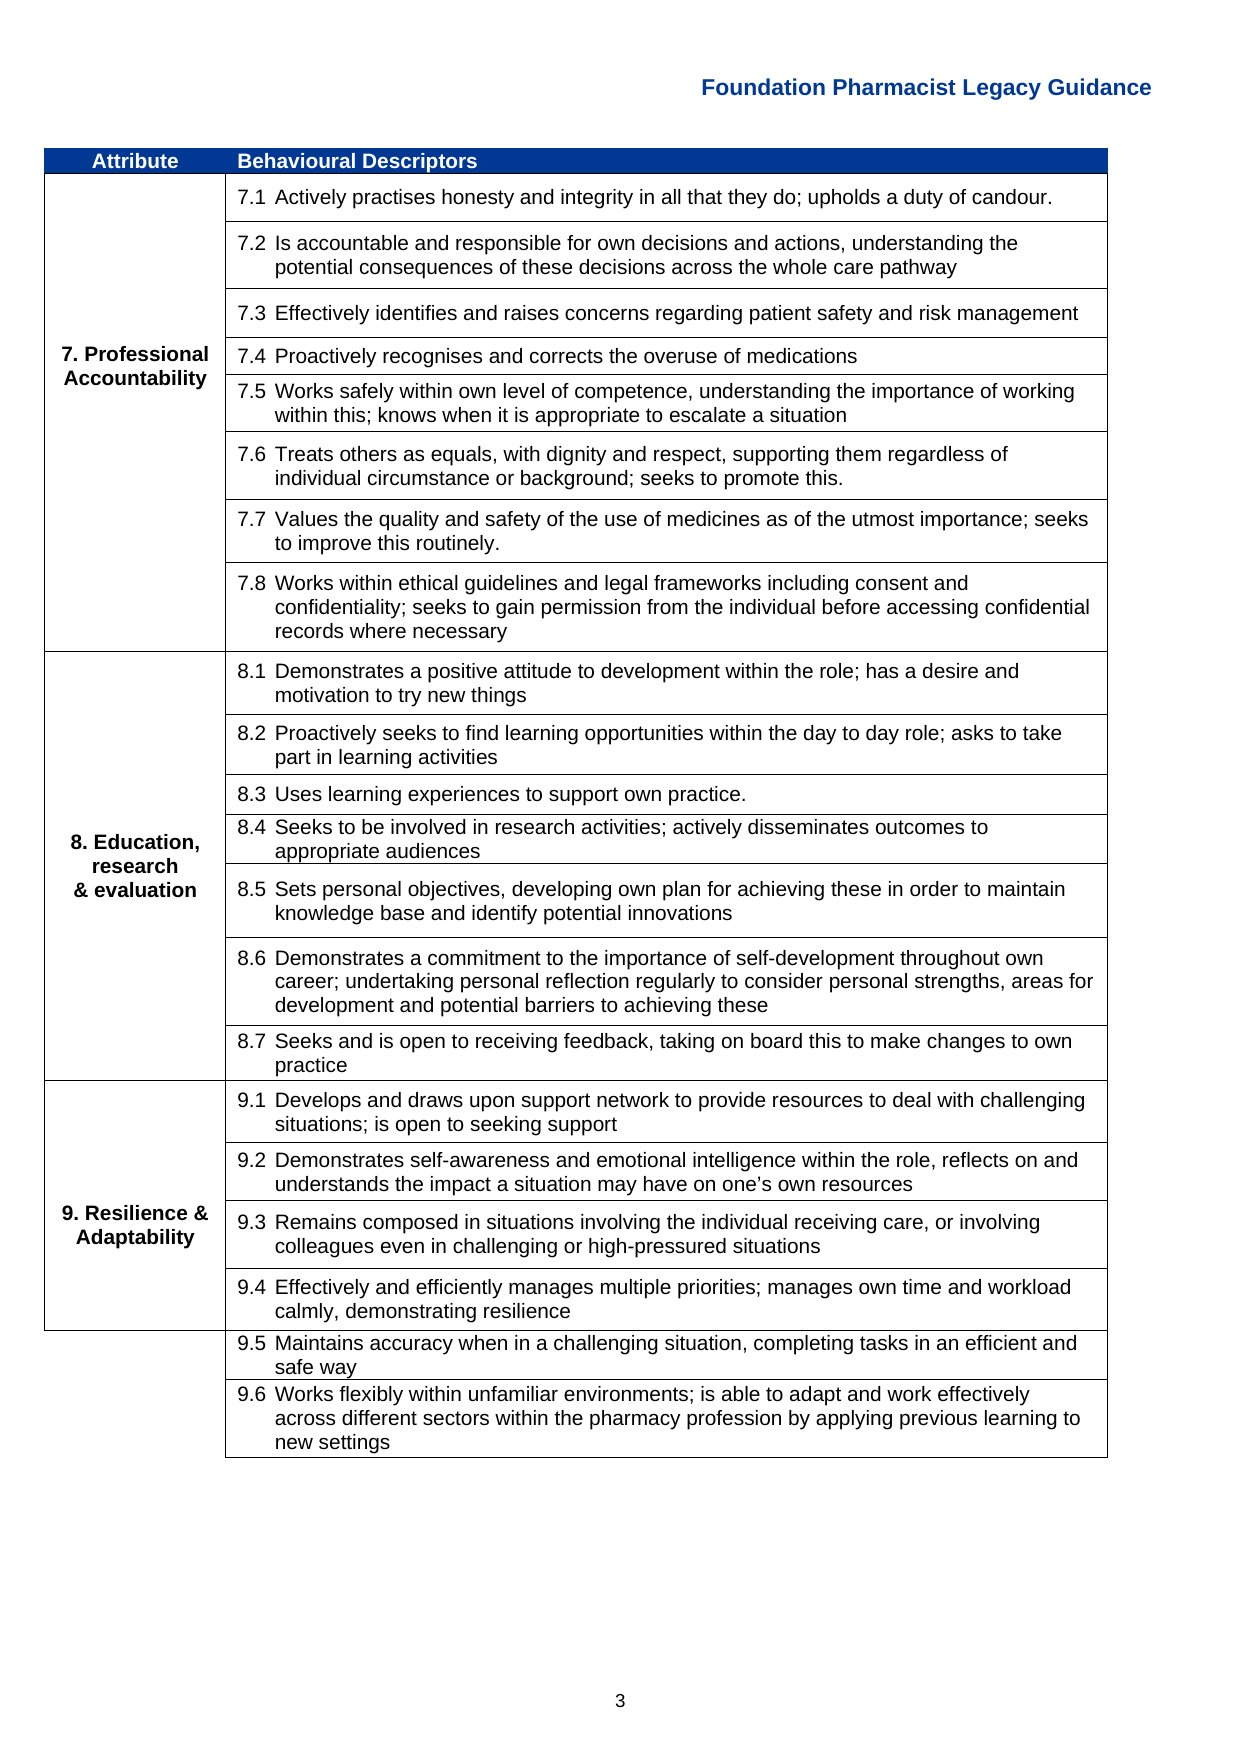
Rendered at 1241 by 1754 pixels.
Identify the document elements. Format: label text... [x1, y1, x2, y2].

table_cell Works safely within own level of competence, understanding the importance of working within this; knows when it is appropriate to escalate a situation [226, 375, 1107, 431]
table_cell Actively practises honesty and integrity in all that they do; upholds a duty of candour. [226, 174, 1107, 221]
table_cell Demonstrates self-awareness and emotional intelligence within the role, reflects on and understands the impact a situation may have on one’s own resources [226, 1143, 1107, 1200]
table_cell Treats others as equals, with dignity and respect, supporting them regardless of individual circumstance or background; seeks to promote this. [226, 432, 1107, 499]
table_cell Effectively identifies and raises concerns regarding patient safety and risk management [226, 289, 1107, 337]
table_cell 8. Education, research & evaluation [45, 652, 225, 1080]
table_cell Maintains accuracy when in a challenging situation, completing tasks in an efficient and safe way [226, 1331, 1107, 1379]
table_cell Develops and draws upon support network to provide resources to deal with challenging situations; is open to seeking support [226, 1081, 1107, 1142]
table_cell Demonstrates a positive attitude to development within the role; has a desire and motivation to try new things [226, 652, 1107, 714]
table_cell Is accountable and responsible for own decisions and actions, understanding the potential consequences of these decisions across the whole care pathway [226, 222, 1107, 288]
table_cell Proactively recognises and corrects the overuse of medications [226, 338, 1107, 374]
table_cell Seeks to be involved in research activities; actively disseminates outcomes to appropriate audiences [226, 815, 1107, 863]
table_cell Effectively and efficiently manages multiple priorities; manages own time and workload calmly, demonstrating resilience [226, 1269, 1107, 1330]
table_cell Works flexibly within unfamiliar environments; is able to adapt and work effectively across different sectors within the pharmacy profession by applying previous learning to new settings [226, 1380, 1107, 1457]
table_header Attribute [45, 149, 225, 173]
table_cell Proactively seeks to find learning opportunities within the day to day role; asks to take part in learning activities [226, 715, 1107, 774]
table_cell Seeks and is open to receiving feedback, taking on board this to make changes to own practice [226, 1026, 1107, 1080]
table_cell 9. Resilience & Adaptability [45, 1081, 225, 1330]
table_cell 7. Professional Accountability [45, 174, 225, 651]
table_cell Values the quality and safety of the use of medicines as of the utmost importance; seeks to improve this routinely. [226, 500, 1107, 562]
table_header Behavioural Descriptors [226, 149, 1107, 173]
table_cell Sets personal objectives, developing own plan for achieving these in order to maintain knowledge base and identify potential innovations [226, 864, 1107, 937]
table_cell Demonstrates a commitment to the importance of self-development throughout own career; undertaking personal reflection regularly to consider personal strengths, areas for development and potential barriers to achieving these [226, 938, 1107, 1024]
table_cell Uses learning experiences to support own practice. [226, 775, 1107, 814]
table_cell Works within ethical guidelines and legal frameworks including consent and confidentiality; seeks to gain permission from the individual before accessing confidential records where necessary [226, 563, 1107, 651]
table_cell Remains composed in situations involving the individual receiving care, or involving colleagues even in challenging or high-pressured situations [226, 1201, 1107, 1267]
